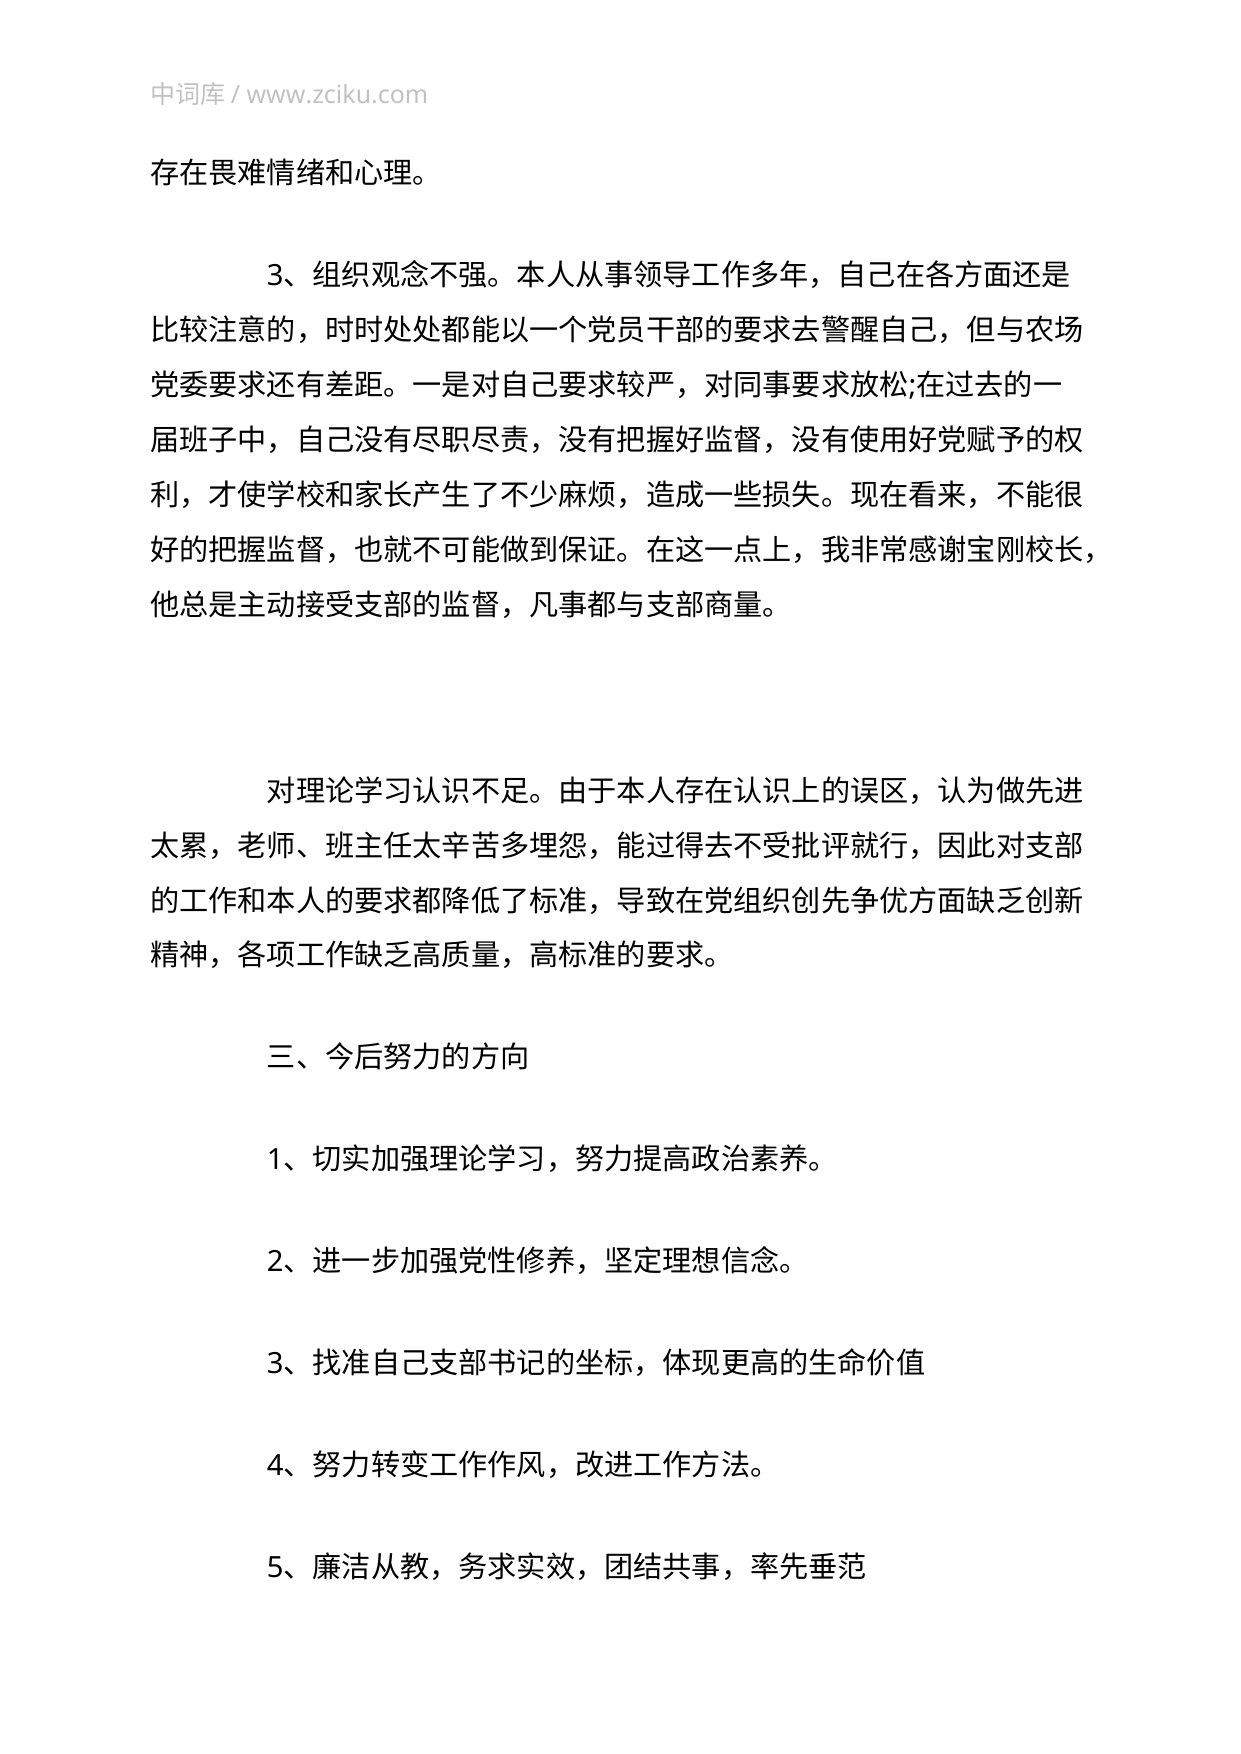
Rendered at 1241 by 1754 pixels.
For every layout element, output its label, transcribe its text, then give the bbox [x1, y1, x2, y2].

text 1、切实加强理论学习，努力提高政治素养。 [150, 1136, 1090, 1178]
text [150, 150, 1090, 192]
text 三、今后努力的方向 [150, 1034, 1090, 1076]
text 3、找准自己支部书记的坐标，体现更高的生命价值 [150, 1339, 1090, 1382]
text 3、组织观念不强。本人从事领导工作多年，自己在各方面还是比较注意的，时时处处都能以一个党员干部的要求去警醒自己，但与农场党委要求还有差距。一是对自己要求较严，对同事要求放松;在过去的一届班子中，自己没有尽职尽责，没有把握好监督，没有使用好党赋予的权利，才使学校和家长产生了不少麻烦，造成一些损失。现在看来，不能很好的把握监督，也就不可能做到保证。在这一点上，我非常感谢宝刚校长，他总是主动接受支部的监督，凡事都与支部商量。 [150, 252, 1090, 624]
text 5、廉洁从教，务求实效，团结共事，率先垂范 [150, 1543, 1090, 1586]
text 对理论学习认识不足。由于本人存在认识上的误区，认为做先进太累，老师、班主任太辛苦多埋怨，能过得去不受批评就行，因此对支部的工作和本人的要求都降低了标准，导致在党组织创先争优方面缺乏创新精神，各项工作缺乏高质量，高标准的要求。 [150, 767, 1090, 974]
text 2、进一步加强党性修养，坚定理想信念。 [150, 1237, 1090, 1280]
text 4、努力转变工作作风，改进工作方法。 [150, 1441, 1090, 1484]
